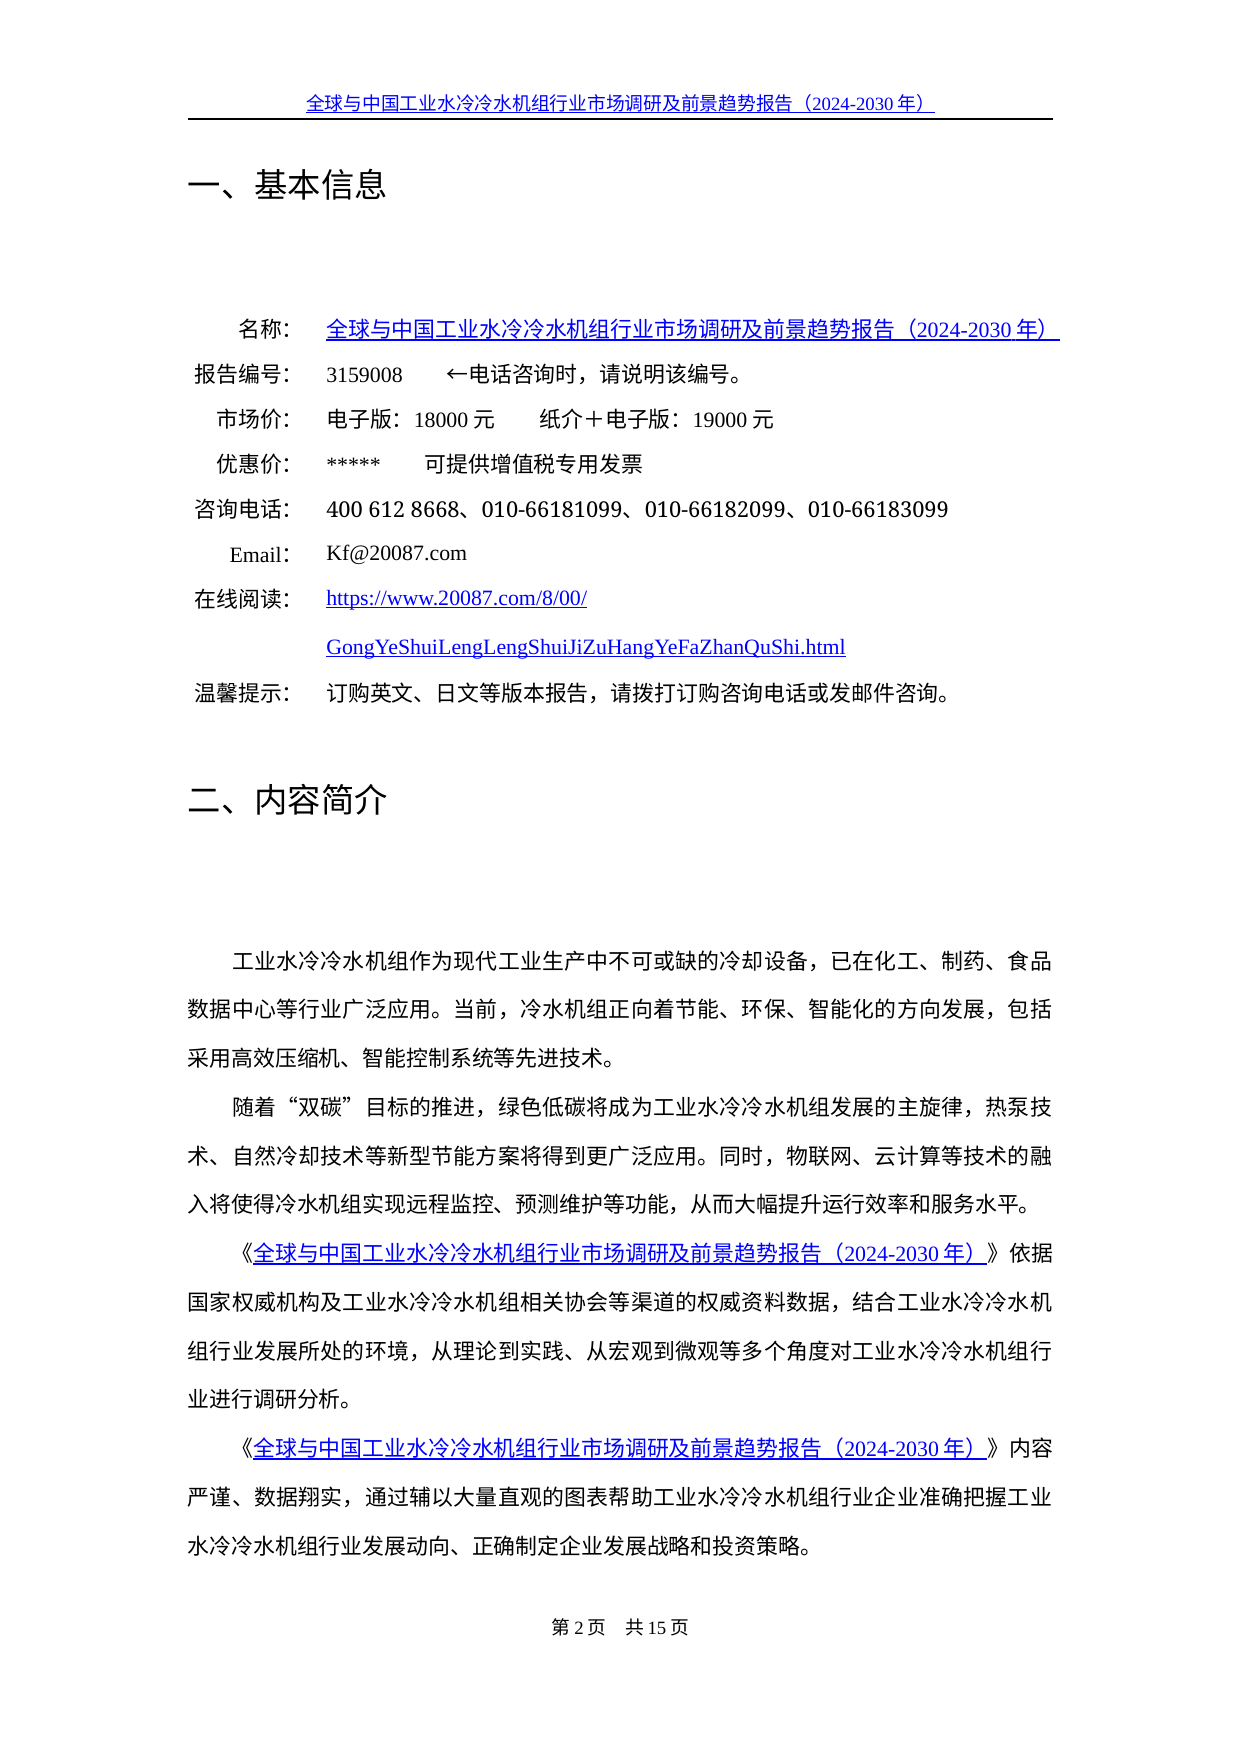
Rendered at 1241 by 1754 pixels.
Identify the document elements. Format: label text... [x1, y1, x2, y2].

title 一、基本信息 [187, 150, 1053, 215]
table_cell 在线阅读： [167, 582, 315, 675]
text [187, 943, 1053, 1561]
table_cell 咨询电话： [167, 492, 315, 537]
table_cell 报告编号： [167, 357, 315, 402]
table_cell 市场价： [167, 402, 315, 447]
table_cell [315, 582, 1073, 675]
table_cell Kf@20087.com [315, 537, 1073, 582]
table_cell 温馨提示： [167, 675, 315, 720]
title 二、内容简介 [187, 766, 1053, 831]
table_cell 优惠价： [167, 447, 315, 492]
table_cell Email： [167, 537, 315, 582]
table_header 名称： [167, 312, 315, 357]
table_cell 3159008 ←电话咨询时，请说明该编号。 [315, 357, 1073, 402]
table_cell 电子版：18000 元 纸介＋电子版：19000 元 [315, 402, 1073, 447]
table_cell 400 612 8668、010-66181099、010-66182099、010-66183099 [315, 492, 1073, 537]
table_cell ***** 可提供增值税专用发票 [315, 447, 1073, 492]
table_cell 订购英文、日文等版本报告，请拨打订购咨询电话或发邮件咨询。 [315, 675, 1073, 720]
table_header 全球与中国工业水冷冷水机组行业市场调研及前景趋势报告（2024-2030年） [315, 312, 1073, 357]
